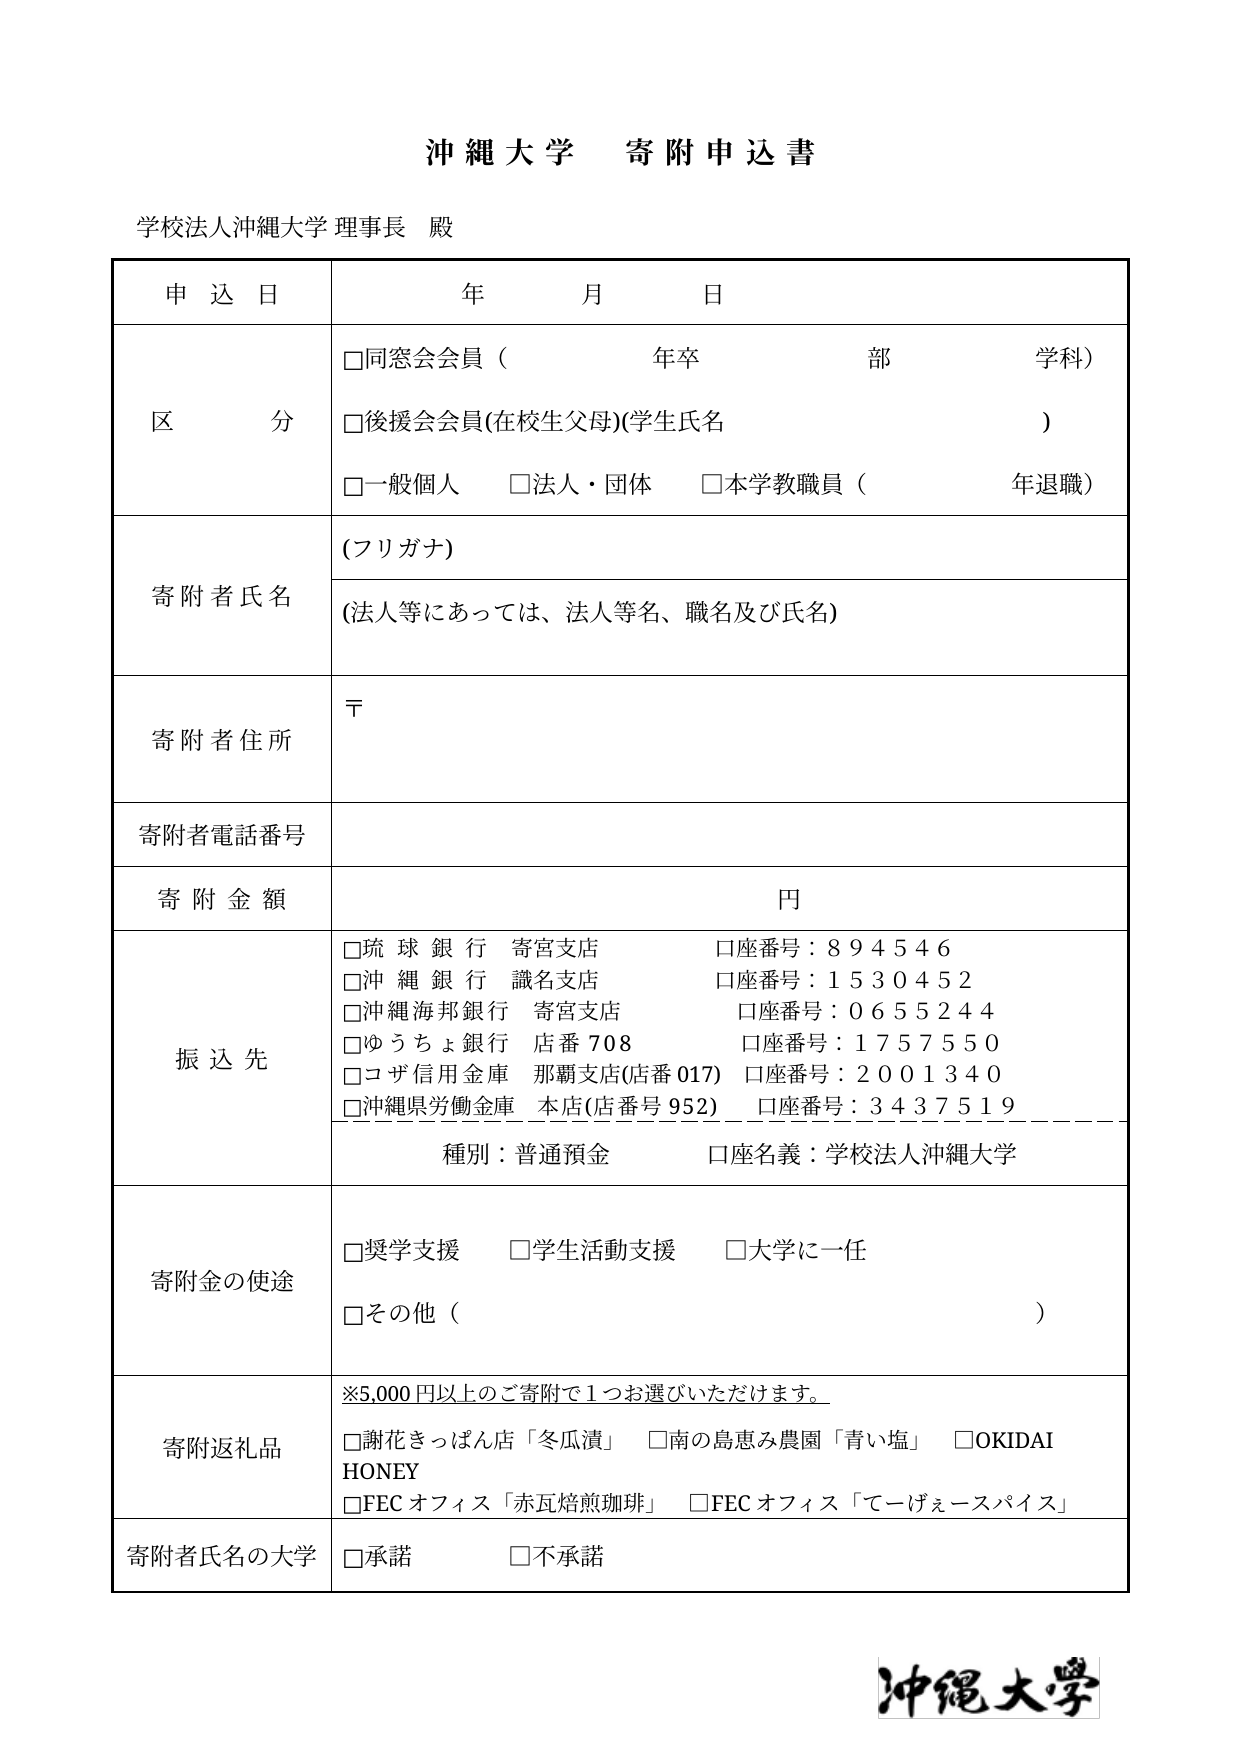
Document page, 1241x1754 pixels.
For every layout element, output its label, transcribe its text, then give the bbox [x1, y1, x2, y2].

table_header 申込日 [114, 261, 331, 324]
table_header 年 月 日 [332, 261, 1127, 324]
table_cell [332, 803, 1127, 866]
table_cell 振込先 [114, 931, 331, 1185]
table_cell 寄附金額 [114, 867, 331, 930]
text 沖縄大学 寄附申込書 [112, 119, 1128, 182]
table_cell (法人等にあっては、法人等名、職名及び氏名) [332, 580, 1127, 674]
table_cell ※5,000円以上のご寄附で１つお選びいただけます。 □謝花きっぱん店「冬瓜漬」 □南の島恵み農園「青い塩」 □OKIDAI HONEY □FECオフィス「赤瓦焙煎珈琲」 □FECオフィス「てーげぇースパイス」 [332, 1376, 1127, 1518]
table_cell □同窓会会員（ 年卒 部 学科） □後援会会員(在校生父母)(学生氏名 ) □一般個人 □法人・団体 □本学教職員（ 年退職） [332, 325, 1127, 515]
text 学校法人沖縄大学 理事長 殿 [112, 195, 1128, 258]
picture [877, 1657, 1103, 1725]
table_cell □奨学支援 □学生活動支援 □大学に一任 □その他（ ） [332, 1186, 1127, 1375]
table_cell □承諾 □不承諾 [332, 1519, 1127, 1591]
table_cell 寄附金の使途 [114, 1186, 331, 1375]
table_cell 円 [332, 867, 1127, 930]
table_cell 寄附者氏名 [114, 516, 331, 674]
table_cell 寄附者住所 [114, 676, 331, 802]
table_cell (フリガナ) [332, 516, 1127, 579]
table_cell 寄附者電話番号 [114, 803, 331, 866]
table_cell 種別：普通預金 口座名義：学校法人沖縄大学 [332, 1121, 1127, 1185]
table_cell 寄附返礼品 [114, 1376, 331, 1518]
table_cell 区 分 [114, 325, 331, 515]
table_cell □琉球銀行 寄宮支店 口座番号：８９４５４６ □沖縄銀行 識名支店 口座番号：１５３０４５２ □沖縄海邦銀行 寄宮支店 口座番号：０６５５２４４ □ゆうちょ銀行 店番708 口座番号：１７５７５５０ □コザ信用金庫 那覇支店(店番017) 口座番号：２００１３４０ □沖縄県労働金庫 本店(店番号952) 口座番号：３４３７５１９ [332, 931, 1127, 1121]
table_cell 〒 [332, 676, 1127, 802]
table_cell 寄附者氏名の大学広報等での公開 [114, 1519, 331, 1591]
